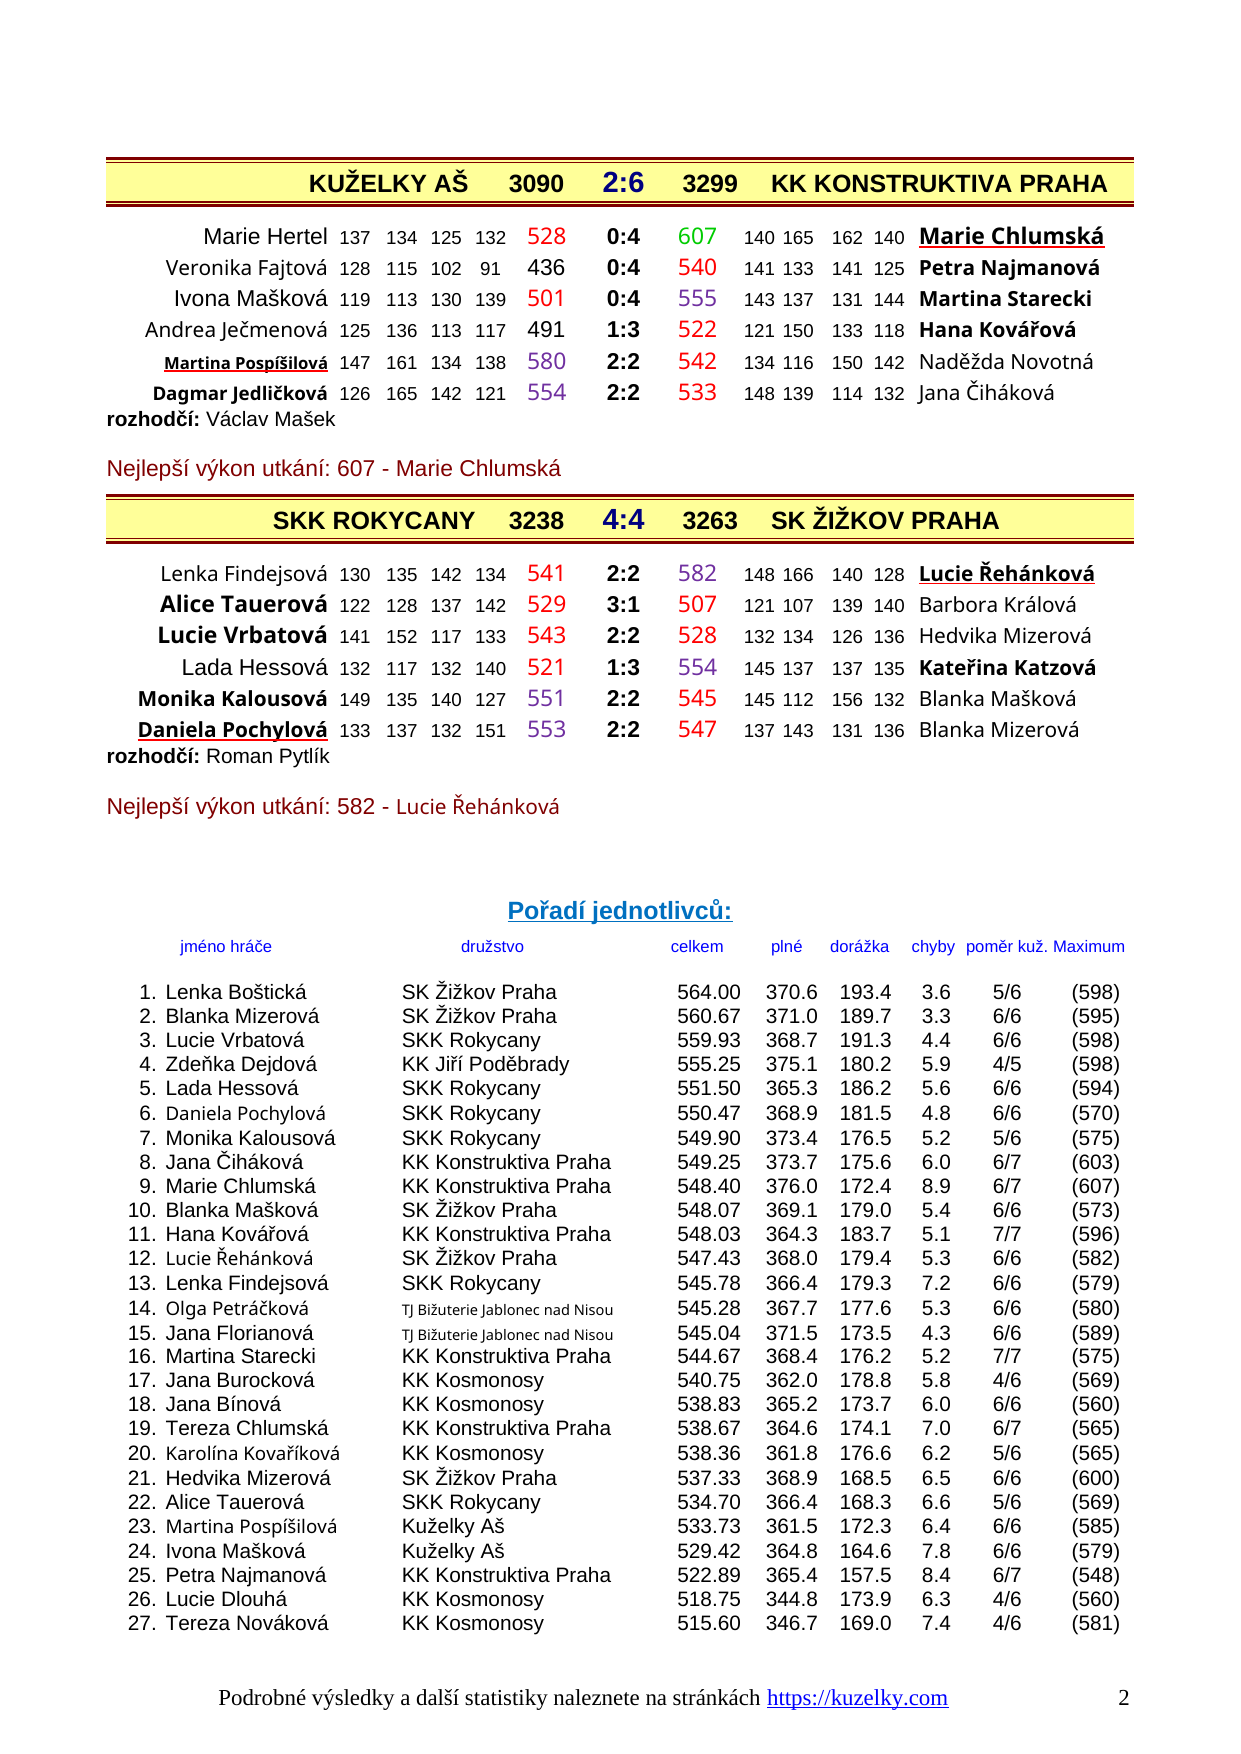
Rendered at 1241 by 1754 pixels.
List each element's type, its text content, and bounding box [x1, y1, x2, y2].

text Lenka Findejsová 130 135 142 134 541 2:2 582 148 166 140 128 Lucie Řehánková [106, 557, 1134, 588]
text Dagmar Jedličková 126 165 142 121 554 2:2 533 148 139 114 132 Jana Čiháková [106, 376, 1134, 407]
text SKK Rokycany 3238 4:4 3263 SK Žižkov Praha [106, 500, 1134, 538]
text 7. Monika Kalousová SKK Rokycany 549.90 373.4 176.5 5.2 5/6 (575) [106, 1126, 1134, 1149]
text 26. Lucie Dlouhá KK Kosmonosy 518.75 344.8 173.9 6.3 4/6 (560) [106, 1587, 1134, 1611]
text 19. Tereza Chlumská KK Konstruktiva Praha 538.67 364.6 174.1 7.0 6/7 (565) [106, 1416, 1134, 1440]
text Ivona Mašková 119 113 130 139 501 0:4 555 143 137 131 144 Martina Starecki [106, 282, 1134, 313]
text Pořadí jednotlivců: [94, 896, 1145, 924]
text 22. Alice Tauerová SKK Rokycany 534.70 366.4 168.3 6.6 5/6 (569) [106, 1489, 1134, 1513]
text 21. Hedvika Mizerová SK Žižkov Praha 537.33 368.9 168.5 6.5 6/6 (600) [106, 1466, 1134, 1489]
text 8. Jana Čiháková KK Konstruktiva Praha 549.25 373.7 175.6 6.0 6/7 (603) [106, 1149, 1134, 1173]
text Daniela Pochylová 133 137 132 151 553 2:2 547 137 143 131 136 Blanka Mizerová [106, 713, 1134, 744]
text 17. Jana Burocková KK Kosmonosy 540.75 362.0 178.8 5.8 4/6 (569) [106, 1368, 1134, 1392]
text rozhodčí: Václav Mašek [106, 407, 1134, 431]
text 15. Jana Florianová TJ Bižuterie Jablonec nad Nisou 545.04 371.5 173.5 4.3 6/6 (589) [106, 1320, 1134, 1344]
text jméno hráče družstvo celkem plné dorážka chyby poměr kuž. Maximum [106, 937, 1134, 956]
text 5. Lada Hessová SKK Rokycany 551.50 365.3 186.2 5.6 6/6 (594) [106, 1076, 1134, 1100]
text 1. Lenka Boštická SK Žižkov Praha 564.00 370.6 193.4 3.6 5/6 (598) [106, 980, 1134, 1004]
text Lucie Vrbatová 141 152 117 133 543 2:2 528 132 134 126 136 Hedvika Mizerová [106, 619, 1134, 650]
text Marie Hertel 137 134 125 132 528 0:4 607 140 165 162 140 Marie Chlumská [106, 220, 1134, 251]
text Andrea Ječmenová 125 136 113 117 491 1:3 522 121 150 133 118 Hana Kovářová [106, 313, 1134, 345]
text 25. Petra Najmanová KK Konstruktiva Praha 522.89 365.4 157.5 8.4 6/7 (548) [106, 1563, 1134, 1587]
text 18. Jana Bínová KK Kosmonosy 538.83 365.2 173.7 6.0 6/6 (560) [106, 1392, 1134, 1416]
text Kuželky Aš 3090 2:6 3299 KK Konstruktiva Praha [106, 163, 1134, 201]
text 4. Zdeňka Dejdová KK Jiří Poděbrady 555.25 375.1 180.2 5.9 4/5 (598) [106, 1052, 1134, 1076]
text 9. Marie Chlumská KK Konstruktiva Praha 548.40 376.0 172.4 8.9 6/7 (607) [106, 1173, 1134, 1197]
text Nejlepší výkon utkání: 582 - Lucie Řehánková [106, 792, 1134, 821]
text 20. Karolína Kovaříková KK Kosmonosy 538.36 361.8 176.6 6.2 5/6 (565) [106, 1440, 1134, 1466]
text 6. Daniela Pochylová SKK Rokycany 550.47 368.9 181.5 4.8 6/6 (570) [106, 1100, 1134, 1126]
text 11. Hana Kovářová KK Konstruktiva Praha 548.03 364.3 183.7 5.1 7/7 (596) [106, 1221, 1134, 1245]
text 3. Lucie Vrbatová SKK Rokycany 559.93 368.7 191.3 4.4 6/6 (598) [106, 1028, 1134, 1052]
text 12. Lucie Řehánková SK Žižkov Praha 547.43 368.0 179.4 5.3 6/6 (582) [106, 1245, 1134, 1271]
text Lada Hessová 132 117 132 140 521 1:3 554 145 137 137 135 Kateřina Katzová [106, 650, 1134, 682]
text Nejlepší výkon utkání: 607 - Marie Chlumská [106, 455, 1134, 481]
text Veronika Fajtová 128 115 102 91 436 0:4 540 141 133 141 125 Petra Najmanová [106, 251, 1134, 282]
text 23. Martina Pospíšilová Kuželky Aš 533.73 361.5 172.3 6.4 6/6 (585) [106, 1513, 1134, 1539]
text 27. Tereza Nováková KK Kosmonosy 515.60 346.7 169.0 7.4 4/6 (581) [106, 1611, 1134, 1635]
text Monika Kalousová 149 135 140 127 551 2:2 545 145 112 156 132 Blanka Mašková [106, 682, 1134, 713]
text 24. Ivona Mašková Kuželky Aš 529.42 364.8 164.6 7.8 6/6 (579) [106, 1539, 1134, 1563]
text 14. Olga Petráčková TJ Bižuterie Jablonec nad Nisou 545.28 367.7 177.6 5.3 6/6 (580) [106, 1295, 1134, 1320]
text 13. Lenka Findejsová SKK Rokycany 545.78 366.4 179.3 7.2 6/6 (579) [106, 1271, 1134, 1295]
text Alice Tauerová 122 128 137 142 529 3:1 507 121 107 139 140 Barbora Králová [106, 588, 1134, 619]
text 16. Martina Starecki KK Konstruktiva Praha 544.67 368.4 176.2 5.2 7/7 (575) [106, 1344, 1134, 1368]
text rozhodčí: Roman Pytlík [106, 744, 1134, 768]
text 10. Blanka Mašková SK Žižkov Praha 548.07 369.1 179.0 5.4 6/6 (573) [106, 1197, 1134, 1221]
text 2. Blanka Mizerová SK Žižkov Praha 560.67 371.0 189.7 3.3 6/6 (595) [106, 1004, 1134, 1028]
text Martina Pospíšilová 147 161 134 138 580 2:2 542 134 116 150 142 Naděžda Novotná [106, 345, 1134, 376]
